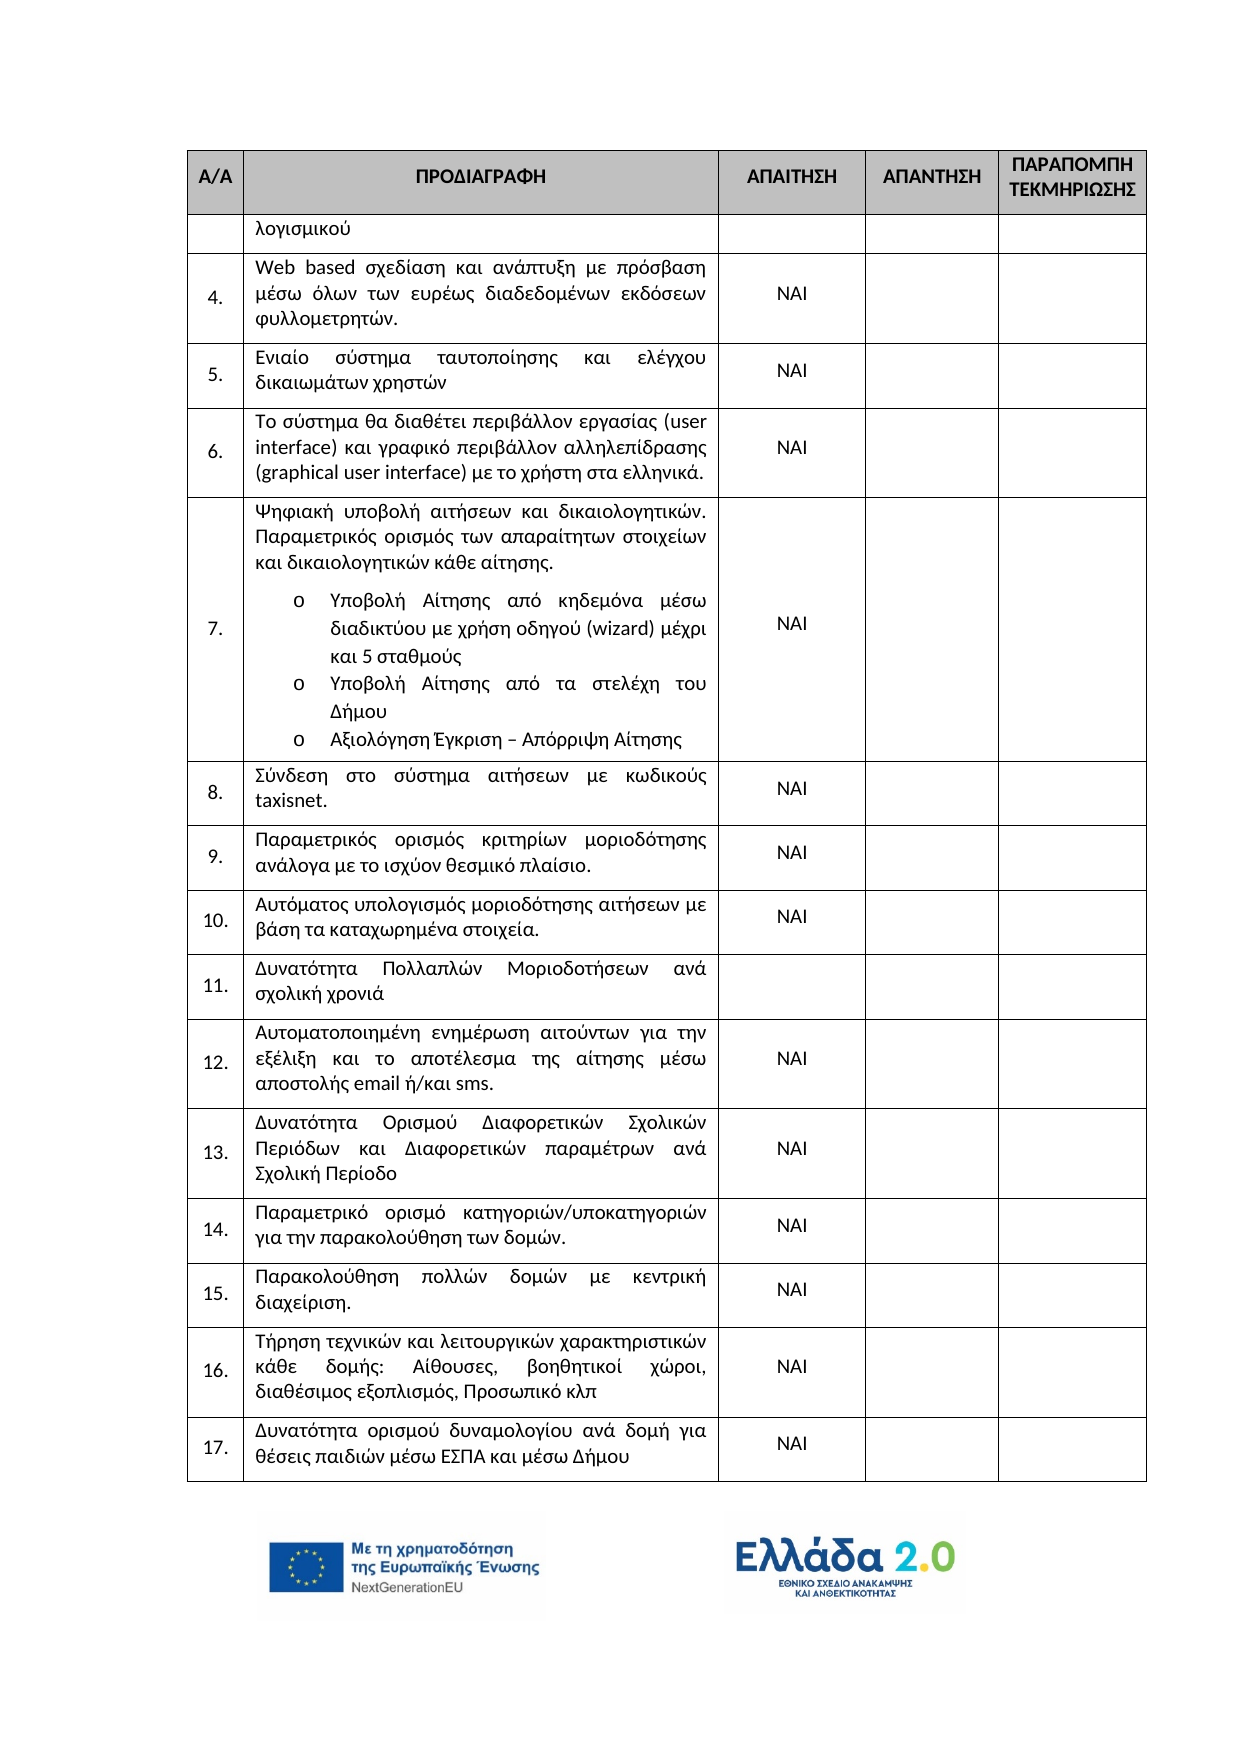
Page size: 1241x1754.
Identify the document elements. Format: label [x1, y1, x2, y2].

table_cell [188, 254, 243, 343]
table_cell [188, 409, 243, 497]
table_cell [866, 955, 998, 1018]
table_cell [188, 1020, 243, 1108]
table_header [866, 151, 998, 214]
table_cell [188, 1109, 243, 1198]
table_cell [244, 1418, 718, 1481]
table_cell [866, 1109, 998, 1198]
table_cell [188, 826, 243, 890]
picture [256, 1511, 546, 1621]
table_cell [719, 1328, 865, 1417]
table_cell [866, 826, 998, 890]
picture [724, 1511, 967, 1614]
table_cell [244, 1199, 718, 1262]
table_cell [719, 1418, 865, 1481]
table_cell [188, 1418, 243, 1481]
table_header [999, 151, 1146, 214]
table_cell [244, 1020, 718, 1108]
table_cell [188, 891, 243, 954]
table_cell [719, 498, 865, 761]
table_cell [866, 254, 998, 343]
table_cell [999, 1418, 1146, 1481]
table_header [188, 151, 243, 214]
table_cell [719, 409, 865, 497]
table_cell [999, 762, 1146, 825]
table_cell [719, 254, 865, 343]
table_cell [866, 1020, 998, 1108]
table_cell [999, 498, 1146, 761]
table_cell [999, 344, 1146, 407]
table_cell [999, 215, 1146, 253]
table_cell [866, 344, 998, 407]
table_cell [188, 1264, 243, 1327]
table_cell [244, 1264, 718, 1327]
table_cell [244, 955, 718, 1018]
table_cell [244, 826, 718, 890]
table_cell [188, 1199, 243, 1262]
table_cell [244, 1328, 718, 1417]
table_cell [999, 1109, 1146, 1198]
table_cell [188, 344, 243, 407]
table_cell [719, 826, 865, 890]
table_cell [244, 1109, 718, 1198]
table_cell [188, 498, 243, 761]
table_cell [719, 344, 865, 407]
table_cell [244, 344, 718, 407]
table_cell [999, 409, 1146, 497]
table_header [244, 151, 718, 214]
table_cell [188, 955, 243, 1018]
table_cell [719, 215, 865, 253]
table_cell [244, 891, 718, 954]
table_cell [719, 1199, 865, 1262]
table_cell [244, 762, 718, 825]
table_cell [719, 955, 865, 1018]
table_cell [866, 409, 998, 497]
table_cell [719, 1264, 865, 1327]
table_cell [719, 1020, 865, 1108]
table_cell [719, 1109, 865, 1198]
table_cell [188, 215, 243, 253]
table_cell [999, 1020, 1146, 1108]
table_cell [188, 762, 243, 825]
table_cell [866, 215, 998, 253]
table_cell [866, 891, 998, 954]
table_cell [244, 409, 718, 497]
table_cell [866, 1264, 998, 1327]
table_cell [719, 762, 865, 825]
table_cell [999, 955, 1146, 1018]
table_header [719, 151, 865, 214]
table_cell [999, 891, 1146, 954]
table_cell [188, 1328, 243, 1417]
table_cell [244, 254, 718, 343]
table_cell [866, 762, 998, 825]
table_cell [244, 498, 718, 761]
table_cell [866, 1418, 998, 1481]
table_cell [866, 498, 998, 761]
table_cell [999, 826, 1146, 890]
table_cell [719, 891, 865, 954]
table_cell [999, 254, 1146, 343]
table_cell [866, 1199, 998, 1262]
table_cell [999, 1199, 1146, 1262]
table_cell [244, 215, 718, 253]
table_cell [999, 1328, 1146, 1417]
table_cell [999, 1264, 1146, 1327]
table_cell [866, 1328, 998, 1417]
